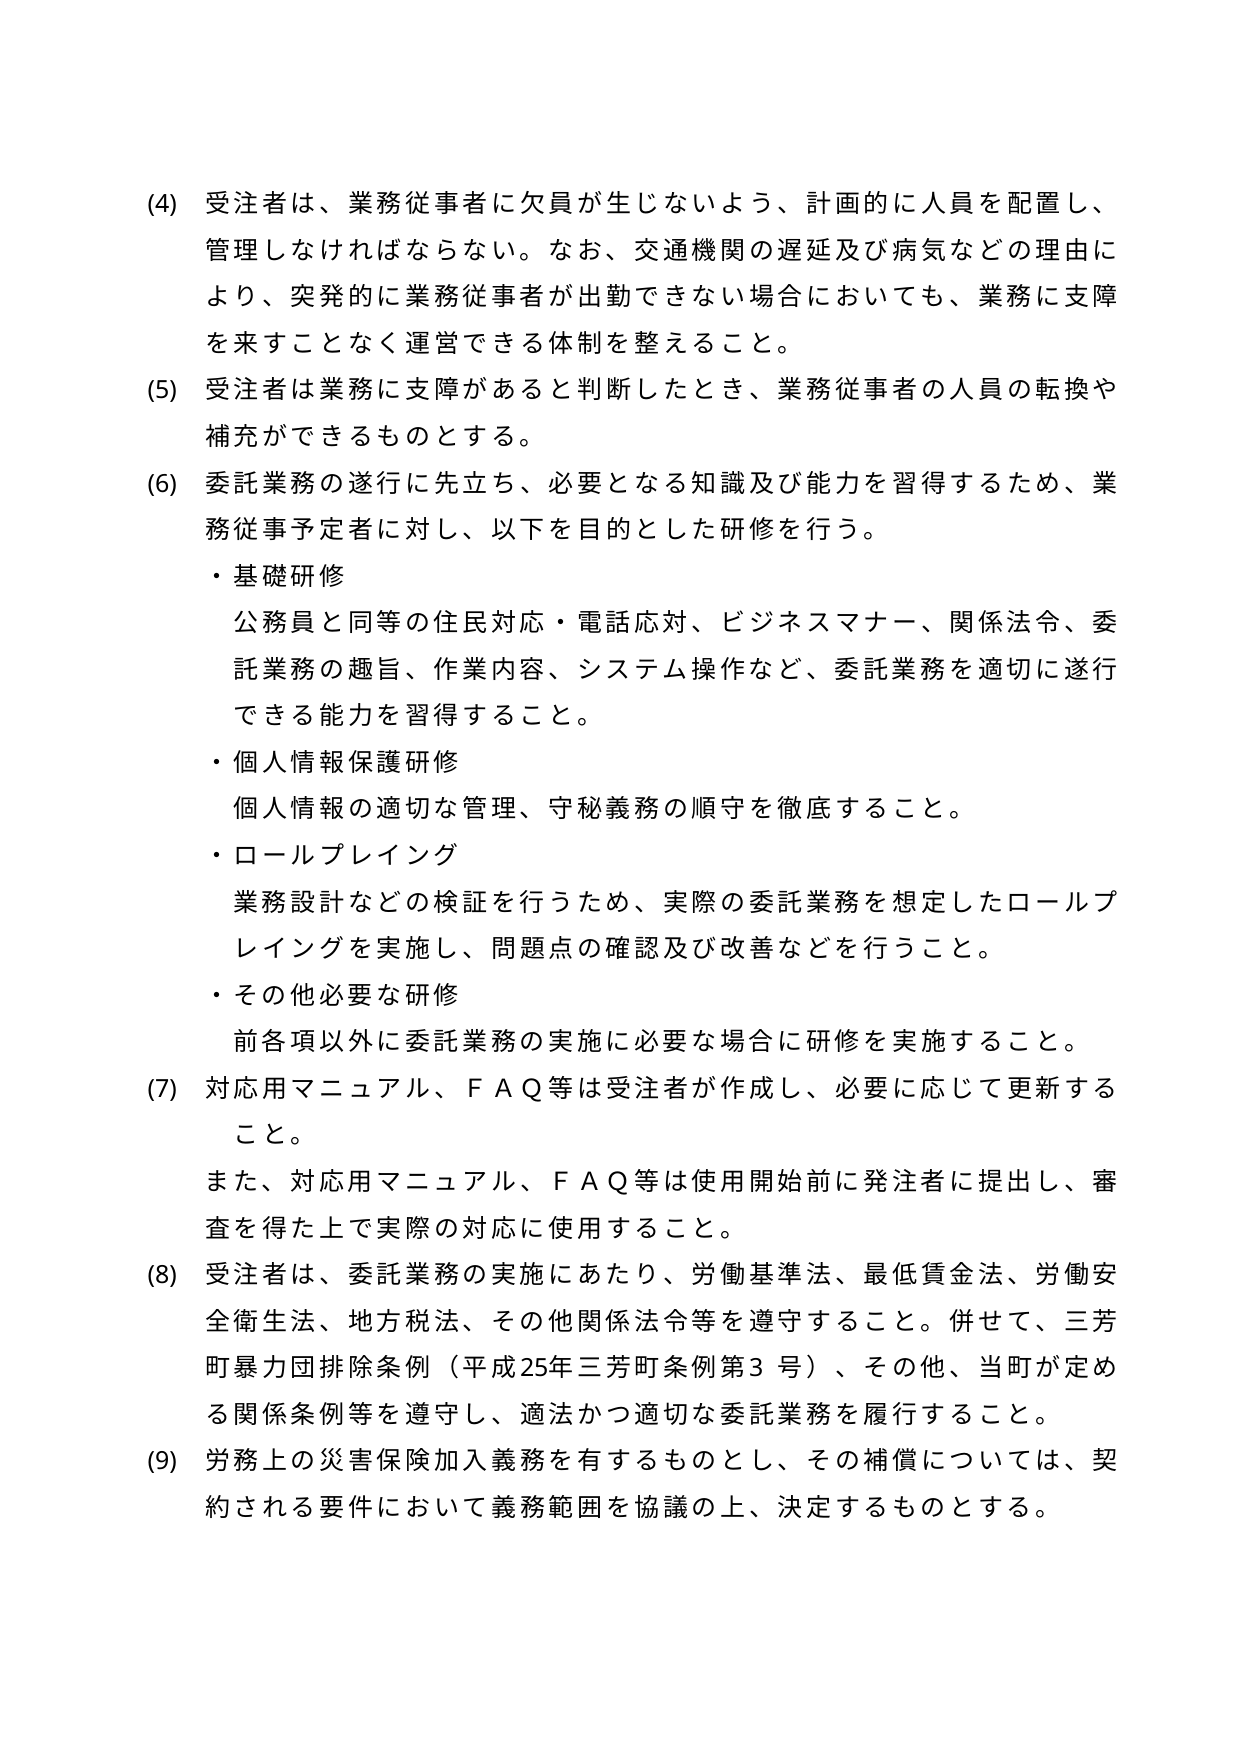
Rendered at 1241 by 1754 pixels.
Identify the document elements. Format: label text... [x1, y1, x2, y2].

text (7) 対応用マニュアル、ＦＡＱ等は受注者が作成し、必要に応じて更新すること。 [119, 1063, 1121, 1156]
text ・その他必要な研修 [119, 970, 1121, 1017]
text (9) 労務上の災害保険加入義務を有するものとし、その補償については、契約される要件において義務範囲を協議の上、決定するものとする。 [119, 1436, 1121, 1529]
text (5) 受注者は業務に支障があると判断したとき、業務従事者の人員の転換や補充ができるものとする。 [119, 365, 1121, 458]
text (8) 受注者は、委託業務の実施にあたり、労働基準法、最低賃金法、労働安全衛生法、地方税法、その他関係法令等を遵守すること。併せて、三芳町暴力団排除条例（平成25年三芳町条例第3号）、その他、当町が定める関係条例等を遵守し、適法かつ適切な委託業務を履行すること。 [119, 1249, 1121, 1436]
text 前各項以外に委託業務の実施に必要な場合に研修を実施すること。 [119, 1017, 1121, 1063]
text 公務員と同等の住民対応・電話応対、ビジネスマナー、関係法令、委託業務の趣旨、作業内容、システム操作など、委託業務を適切に遂行できる能力を習得すること。 [119, 598, 1121, 737]
text 個人情報の適切な管理、守秘義務の順守を徹底すること。 [119, 784, 1121, 830]
text ・個人情報保護研修 [119, 737, 1121, 784]
text (6) 委託業務の遂行に先立ち、必要となる知識及び能力を習得するため、業務従事予定者に対し、以下を目的とした研修を行う。 [119, 458, 1121, 551]
text ・基礎研修 [119, 551, 1121, 598]
text また、対応用マニュアル、ＦＡＱ等は使用開始前に発注者に提出し、審査を得た上で実際の対応に使用すること。 [119, 1156, 1121, 1249]
text ・ロールプレイング [119, 830, 1121, 877]
text (4) 受注者は、業務従事者に欠員が生じないよう、計画的に人員を配置し、管理しなければならない。なお、交通機関の遅延及び病気などの理由により、突発的に業務従事者が出勤できない場合においても、業務に支障を来すことなく運営できる体制を整えること。 [119, 178, 1121, 365]
text 業務設計などの検証を行うため、実際の委託業務を想定したロールプレイングを実施し、問題点の確認及び改善などを行うこと。 [119, 877, 1121, 970]
